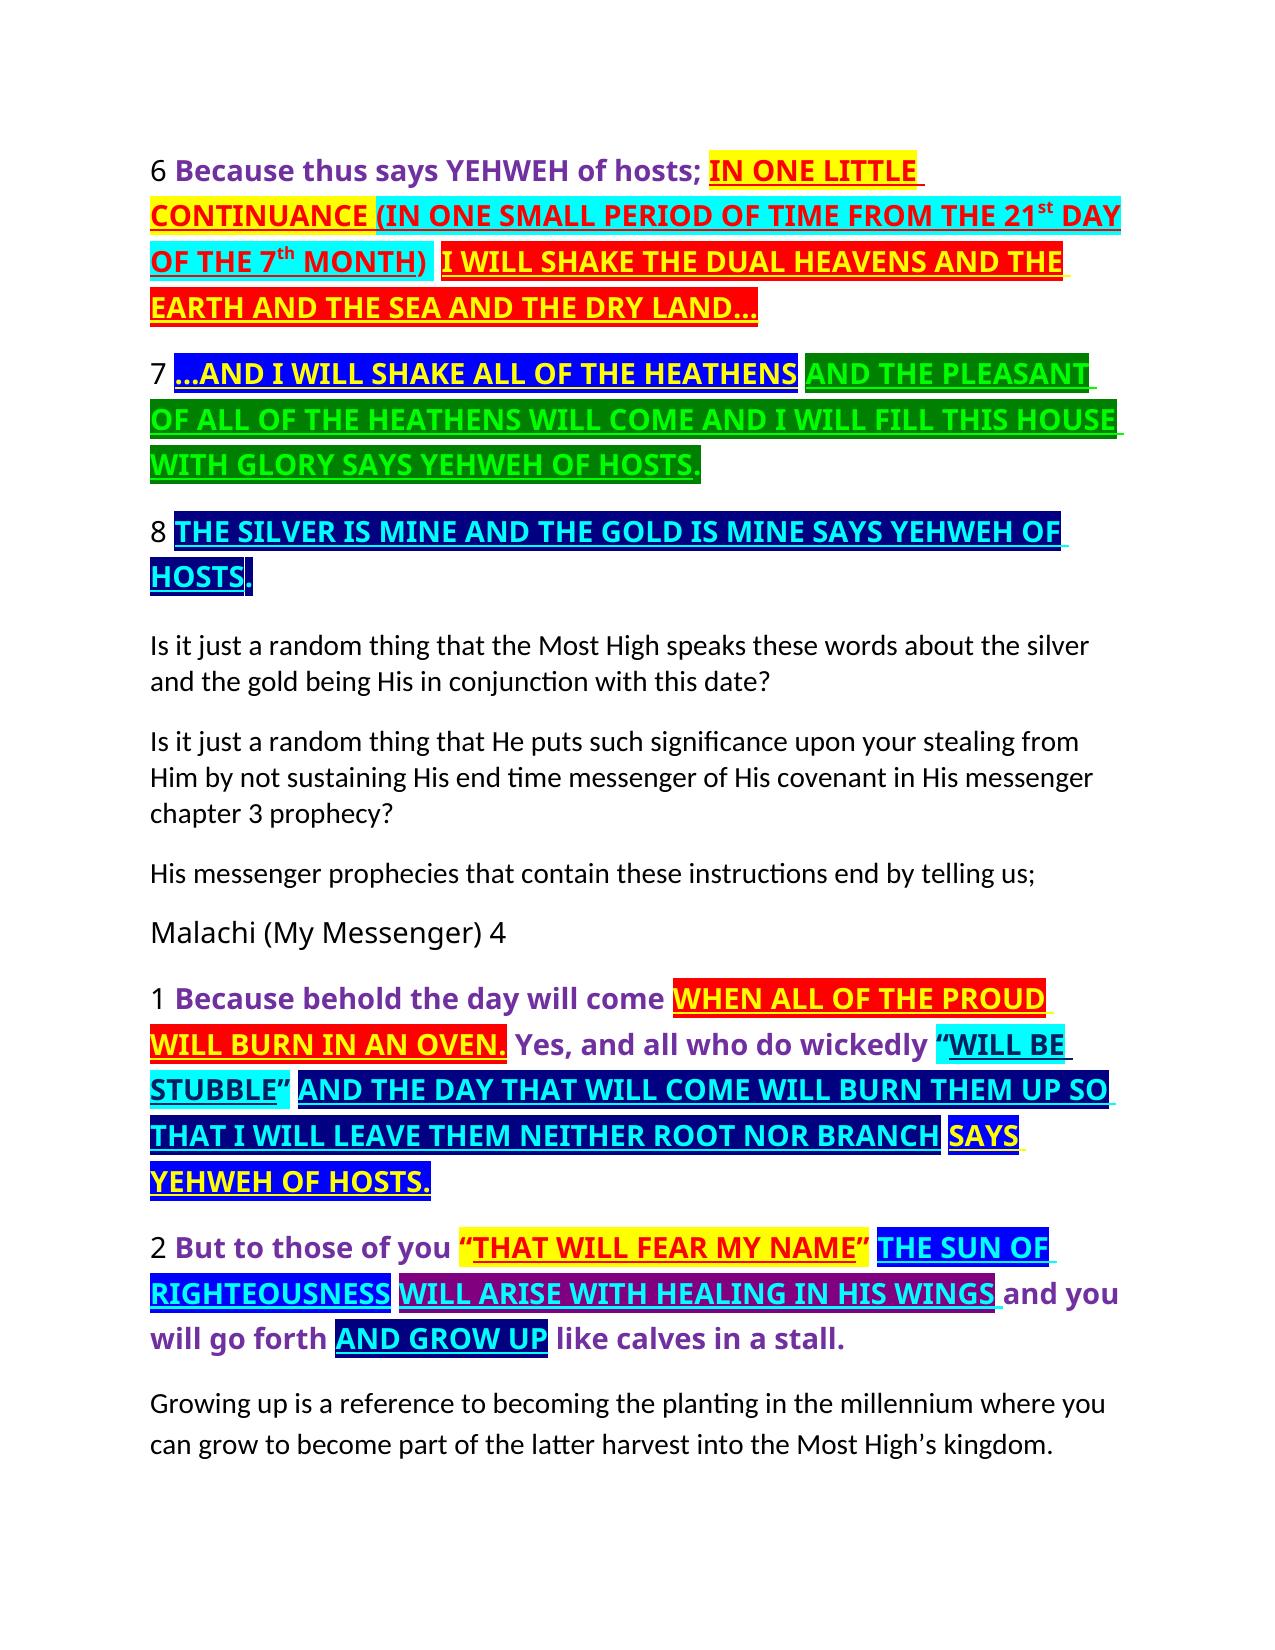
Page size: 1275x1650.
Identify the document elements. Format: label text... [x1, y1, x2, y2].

text Malachi (My Messenger) 4 [150, 912, 1125, 952]
text 7 …AND I WILL SHAKE ALL OF THE HEATHENS AND THE PLEASANT OF ALL OF THE HEATHENS WILL COME AND I WILL FILL THIS HOUSE WITH GLORY SAYS YEHWEH OF HOSTS. [150, 353, 1125, 484]
text 1 Because behold the day will come WHEN ALL OF THE PROUD WILL BURN IN AN OVEN. Yes, and all who do wickedly “WILL BE STUBBLE” AND THE DAY THAT WILL COME WILL BURN THEM UP SO THAT I WILL LEAVE THEM NEITHER ROOT NOR BRANCH SAYS YEHWEH OF HOSTS. [150, 978, 1125, 1201]
text 8 THE SILVER IS MINE AND THE GOLD IS MINE SAYS YEHWEH OF HOSTS. [150, 511, 1125, 596]
text 6 Because thus says YEHWEH of hosts; IN ONE LITTLE CONTINUANCE (IN ONE SMALL PERIOD OF TIME FROM THE 21st DAY OF THE 7th MONTH) I WILL SHAKE THE DUAL HEAVENS AND THE EARTH AND THE SEA AND THE DRY LAND… [150, 150, 1125, 327]
text Is it just a random thing that He puts such significance upon your stealing from Him by not sustaining His end time messenger of His covenant in His messenger chapter 3 prophecy? [150, 723, 1125, 830]
text Growing up is a reference to becoming the planting in the millennium where you can grow to become part of the latter harvest into the Most High’s kingdom. [150, 1385, 1125, 1462]
text Is it just a random thing that the Most High speaks these words about the silver and the gold being His in conjunction with this date? [150, 627, 1125, 698]
text 2 But to those of you “THAT WILL FEAR MY NAME” THE SUN OF RIGHTEOUSNESS WILL ARISE WITH HEALING IN HIS WINGS and you will go forth AND GROW UP like calves in a stall. [150, 1227, 1125, 1358]
text His messenger prophecies that contain these instructions end by telling us; [150, 855, 1125, 891]
